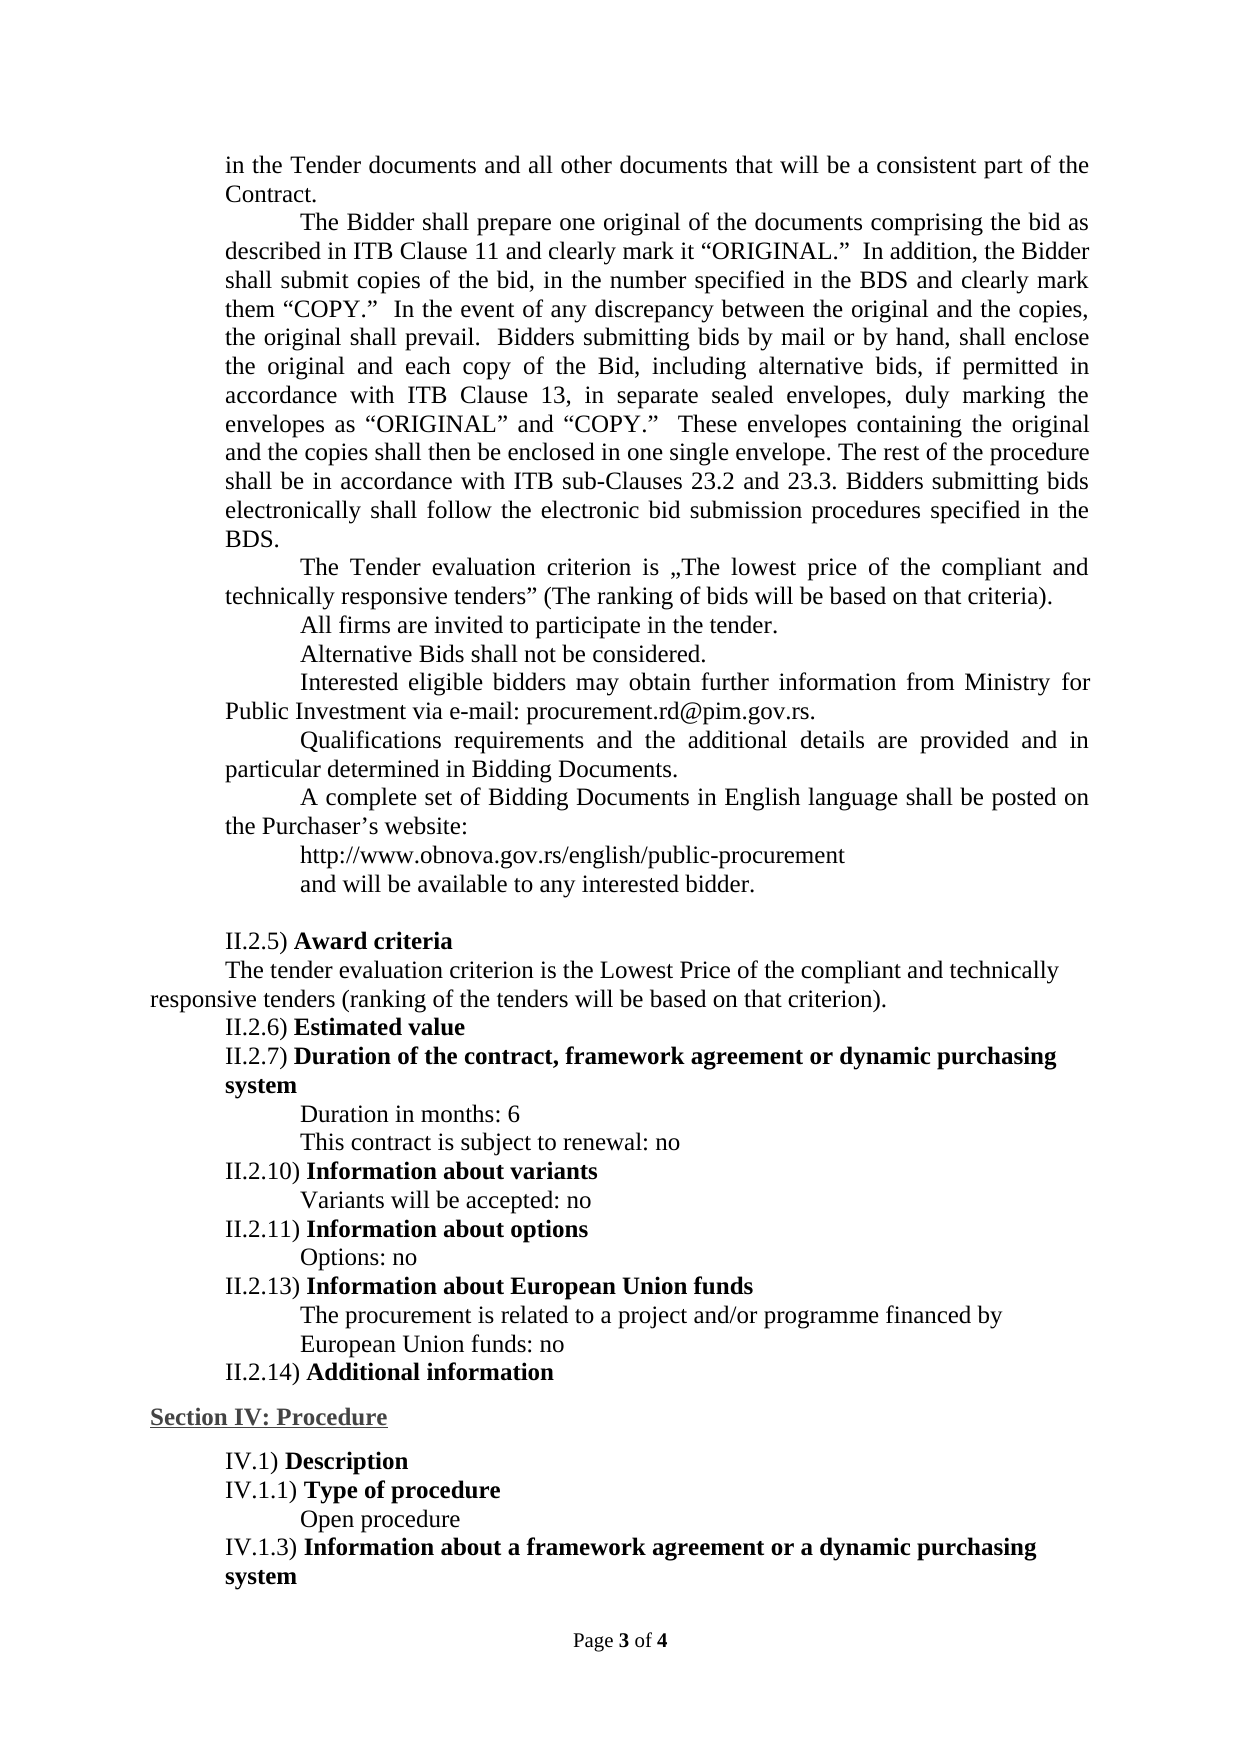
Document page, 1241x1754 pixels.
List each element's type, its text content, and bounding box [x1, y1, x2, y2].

text Qualifications requirements and the additional details are provided and in particular determined in Bidding Documents. [225, 725, 1090, 782]
text II.2.7) Duration of the contract, framework agreement or dynamic purchasing system [225, 1041, 1090, 1099]
text II.2.6) Estimated value [150, 1012, 1090, 1041]
text The procurement is related to a project and/or programme financed by European Union funds: no [300, 1300, 1090, 1357]
text II.2.11) Information about options [150, 1214, 1090, 1242]
text Interested eligible bidders may obtain further information from Ministry for Public Investment via e-mail: procurement.rd@pim.gov.rs. [225, 667, 1090, 725]
text The Bidder shall prepare one original of the documents comprising the bid as described in ITB Clause 11 and clearly mark it “ORIGINAL.” In addition, the Bidder shall submit copies of the bid, in the number specified in the BDS and clearly mark them “COPY.” In the event of any discrepancy between the original and the copies, the original shall prevail. Bidders submitting bids by mail or by hand, shall enclose the original and each copy of the Bid, including alternative bids, if permitted in accordance with ITB Clause 13, in separate sealed envelopes, duly marking the envelopes as “ORIGINAL” and “COPY.” These envelopes containing the original and the copies shall then be enclosed in one single envelope. The rest of the procedure shall be in accordance with ITB sub-Clauses 23.2 and 23.3. Bidders submitting bids electronically shall follow the electronic bid submission procedures specified in the BDS. [225, 207, 1090, 552]
text II.2.10) Information about variants [150, 1156, 1090, 1185]
text The tender evaluation criterion is the Lowest Price of the compliant and technically responsive tenders (ranking of the tenders will be based on that criterion). [150, 955, 1090, 1012]
text Alternative Bids shall not be considered. [225, 639, 1090, 667]
text IV.1.3) Information about a framework agreement or a dynamic purchasing system [225, 1532, 1090, 1590]
text Duration in months: 6 [225, 1099, 1090, 1127]
text IV.1) Description [150, 1446, 1090, 1475]
text and will be available to any interested bidder. [225, 869, 1090, 897]
text Section IV: Procedure [150, 1402, 1090, 1431]
text Variants will be accepted: no [225, 1185, 1090, 1214]
text Open procedure [225, 1504, 1090, 1532]
text This contract is subject to renewal: no [225, 1127, 1090, 1156]
text II.2.13) Information about European Union funds [150, 1271, 1090, 1300]
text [225, 150, 1090, 207]
text II.2.5) Award criteria [150, 926, 1090, 955]
text II.2.14) Additional information [150, 1357, 1090, 1386]
text The Tender evaluation criterion is „The lowest price of the compliant and technically responsive tenders” (The ranking of bids will be based on that criteria). [225, 552, 1090, 610]
text http://www.obnova.gov.rs/english/public-procurement [225, 840, 1090, 869]
text A complete set of Bidding Documents in English language shall be posted on the Purchaser’s website: [225, 782, 1090, 840]
text IV.1.1) Type of procedure [150, 1475, 1090, 1504]
text All firms are invited to participate in the tender. [225, 610, 1090, 639]
text Options: no [225, 1242, 1090, 1271]
